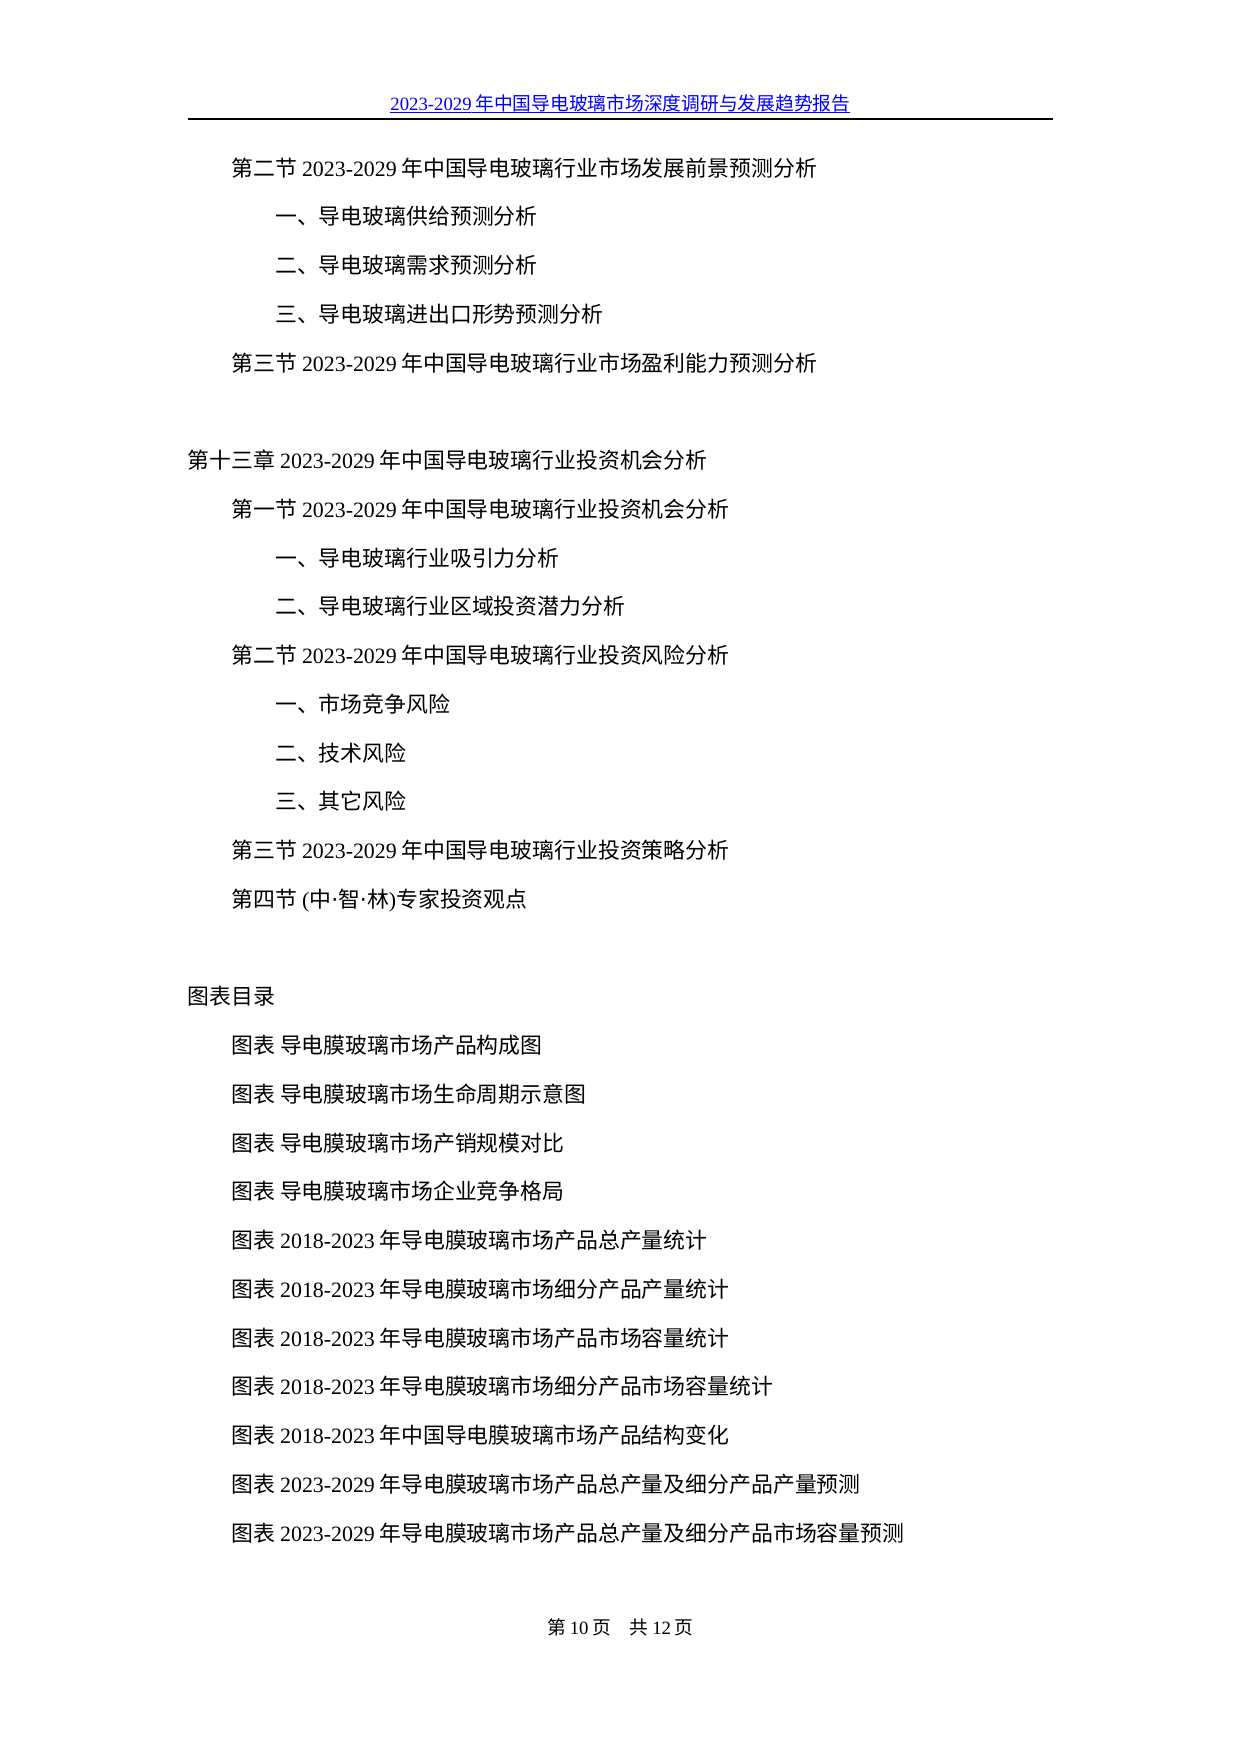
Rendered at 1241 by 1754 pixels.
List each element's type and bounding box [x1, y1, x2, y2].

text [187, 150, 1053, 1548]
